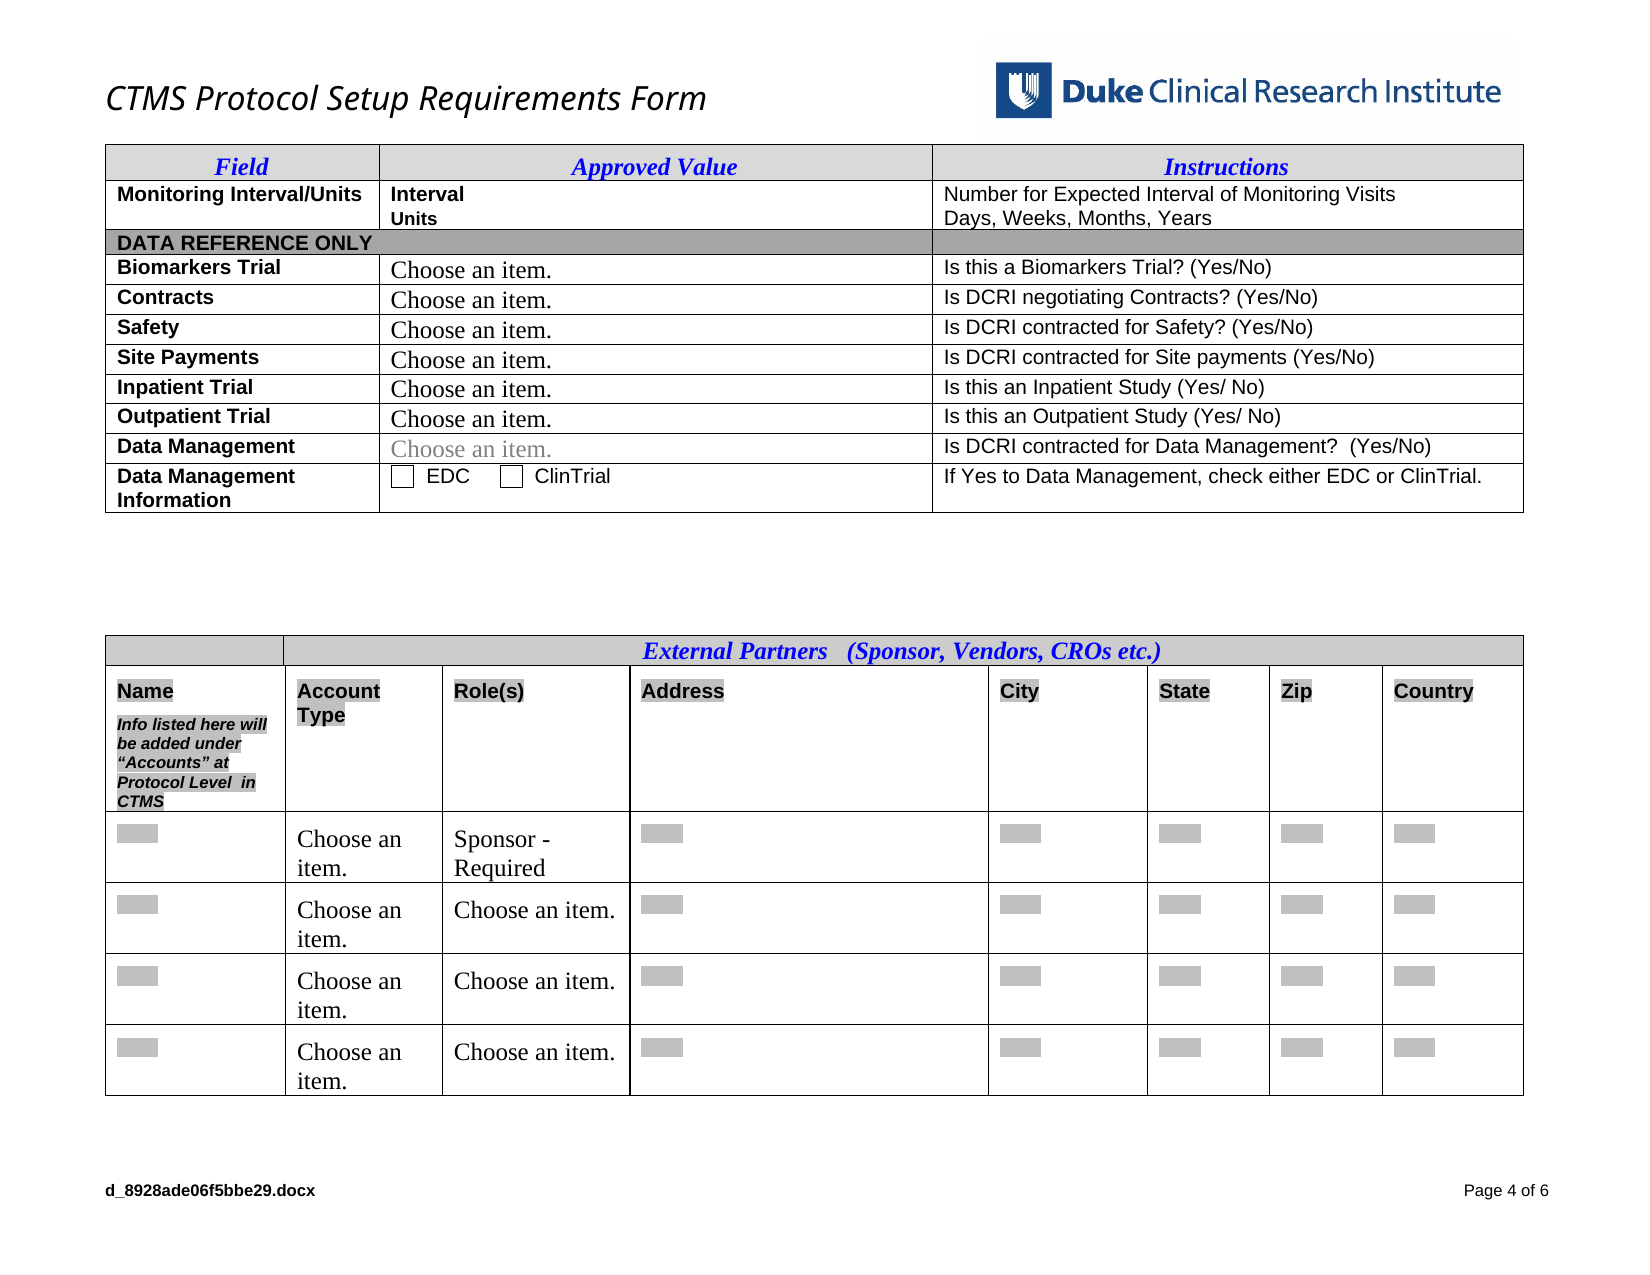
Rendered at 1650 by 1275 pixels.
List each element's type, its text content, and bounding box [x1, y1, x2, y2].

table_cell [1148, 954, 1269, 1024]
table_header [106, 636, 283, 665]
table_cell [631, 812, 988, 882]
table_cell City [989, 666, 1147, 811]
table_cell Number for Expected Interval of Monitoring Visits Days, Weeks, Months, Years [933, 181, 1523, 229]
table_cell [631, 1025, 988, 1095]
table_cell [1270, 954, 1382, 1024]
table_cell Is this an Inpatient Study (Yes/ No) [933, 375, 1523, 403]
table_cell Site Payments [106, 345, 379, 373]
table_cell [106, 883, 285, 953]
picture [976, 38, 1518, 139]
table_cell [1270, 812, 1382, 882]
table_cell [1270, 1025, 1382, 1095]
table_cell [989, 812, 1147, 882]
table_cell Inpatient Trial [106, 375, 379, 403]
table_cell Is this an Outpatient Study (Yes/ No) [933, 404, 1523, 433]
table_cell [631, 883, 988, 953]
table_cell [989, 954, 1147, 1024]
table_cell Account Type [286, 666, 442, 811]
table_cell [1383, 883, 1523, 953]
table_cell [1383, 954, 1523, 1024]
table_cell [106, 954, 285, 1024]
table_cell [933, 230, 1523, 254]
table_cell Outpatient Trial [106, 404, 379, 433]
table_cell State [1148, 666, 1269, 811]
table_cell Is DCRI contracted for Site payments (Yes/No) [933, 345, 1523, 373]
table_header External Partners (Sponsor, Vendors, CROs etc.) [284, 636, 1523, 665]
table_cell [1270, 883, 1382, 953]
table_cell Is DCRI contracted for Safety? (Yes/No) [933, 315, 1523, 344]
table_header Approved Value [380, 145, 932, 180]
table_cell Zip [1270, 666, 1382, 811]
table_cell [989, 883, 1147, 953]
table_cell Address [631, 666, 988, 811]
table_cell Monitoring Interval/Units [106, 181, 379, 229]
table_header Field [106, 145, 379, 180]
table_header Instructions [933, 145, 1523, 180]
table_cell DATA REFERENCE ONLY [106, 230, 932, 254]
table_cell Data Management [106, 434, 379, 463]
table_cell EDC ClinTrial [380, 464, 932, 512]
table_cell Contracts [106, 285, 379, 314]
table_cell [106, 1025, 285, 1095]
table_cell Name Info listed here will be added under “Accounts” at Protocol Level in CTMS [106, 666, 285, 811]
table_cell [1383, 1025, 1523, 1095]
table_cell [380, 434, 932, 463]
table_cell [989, 1025, 1147, 1095]
table_cell [631, 954, 988, 1024]
table_cell [106, 812, 285, 882]
table_cell [1148, 883, 1269, 953]
table_cell Is DCRI contracted for Data Management? (Yes/No) [933, 434, 1523, 463]
table_cell Data Management Information [106, 464, 379, 512]
table_cell Interval Units [380, 181, 932, 229]
table_cell Is DCRI negotiating Contracts? (Yes/No) [933, 285, 1523, 314]
table_cell Safety [106, 315, 379, 344]
table_cell Is this a Biomarkers Trial? (Yes/No) [933, 255, 1523, 284]
table_cell Biomarkers Trial [106, 255, 379, 284]
table_cell [1148, 1025, 1269, 1095]
table_cell Country [1383, 666, 1523, 811]
table_cell [1383, 812, 1523, 882]
table_cell If Yes to Data Management, check either EDC or ClinTrial. [933, 464, 1523, 512]
table_cell Role(s) [443, 666, 629, 811]
table_cell [1148, 812, 1269, 882]
